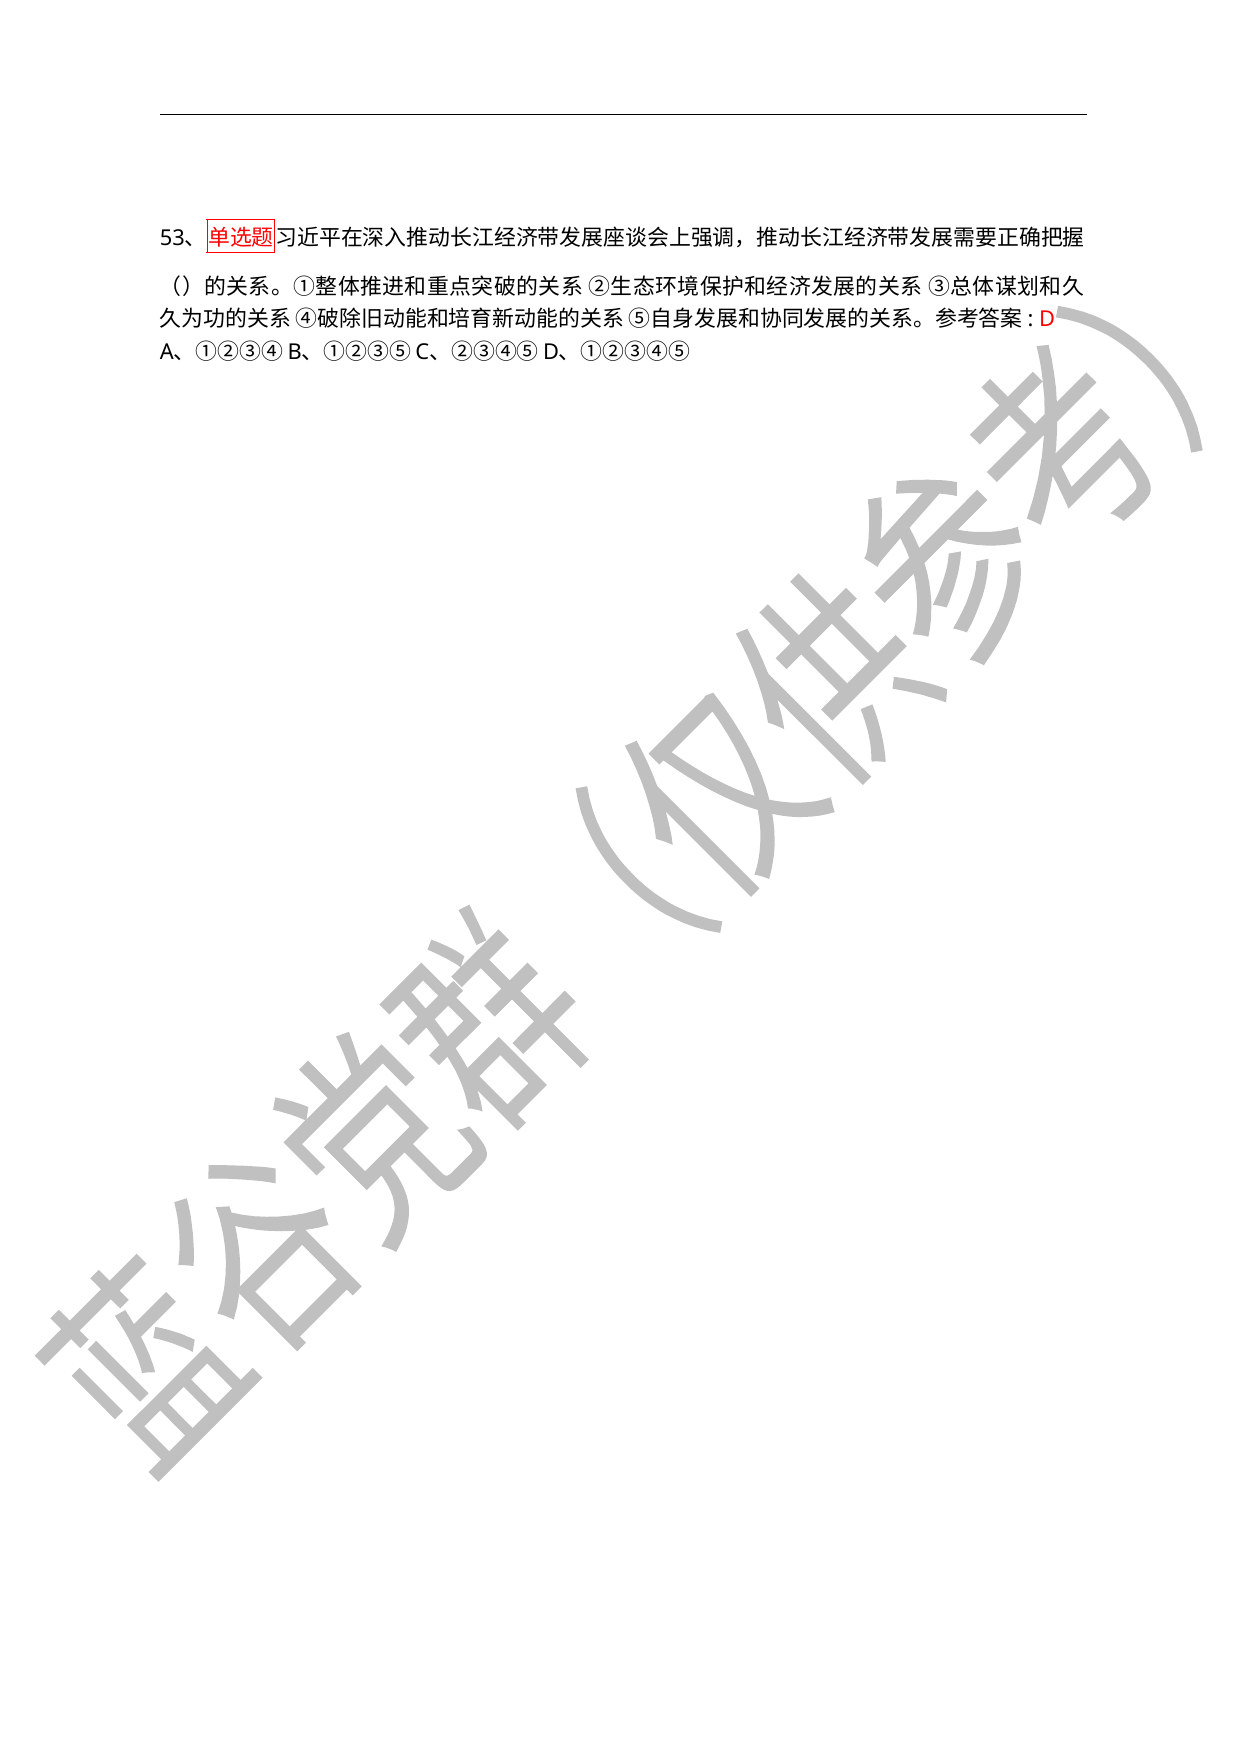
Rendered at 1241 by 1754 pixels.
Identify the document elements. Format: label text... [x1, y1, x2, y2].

text A、①②③④B、①②③⑤C、②③④⑤D、①②③④⑤ [159, 333, 1087, 366]
text 53、单选题习近平在深入推动长江经济带发展座谈会上强调，推动长江经济带发展需要正确把握（）的关系。①整体推进和重点突破的关系 ②生态环境保护和经济发展的关系 ③总体谋划和久久为功的关系 ④破除旧动能和培育新动能的关系 ⑤自身发展和协同发展的关系。参考答案 : D [159, 203, 1087, 333]
